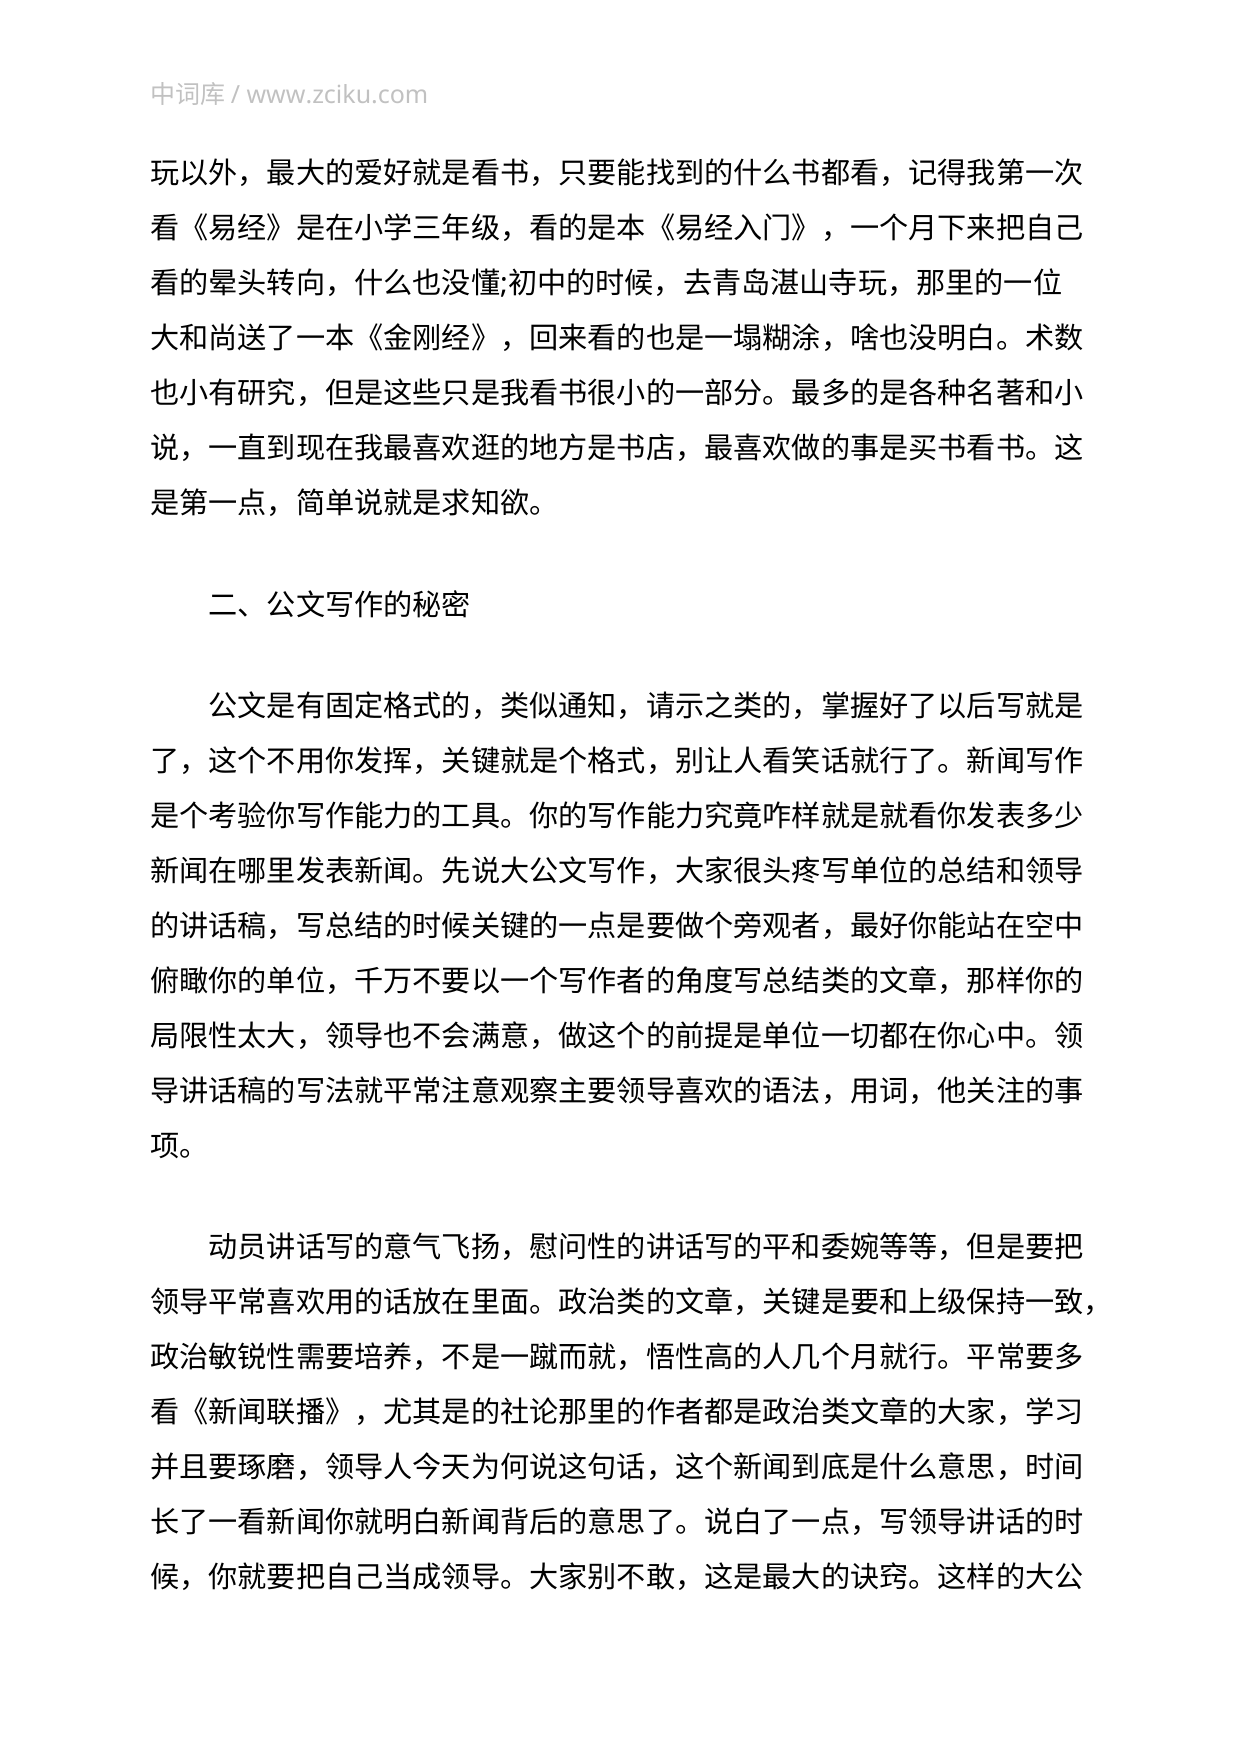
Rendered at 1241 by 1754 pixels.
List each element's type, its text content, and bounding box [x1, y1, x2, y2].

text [150, 1224, 1090, 1596]
text 二、公文写作的秘密 [150, 581, 1090, 623]
text 公文是有固定格式的，类似通知，请示之类的，掌握好了以后写就是了，这个不用你发挥，关键就是个格式，别让人看笑话就行了。新闻写作是个考验你写作能力的工具。你的写作能力究竟咋样就是就看你发表多少新闻在哪里发表新闻。先说大公文写作，大家很头疼写单位的总结和领导的讲话稿，写总结的时候关键的一点是要做个旁观者，最好你能站在空中俯瞰你的单位，千万不要以一个写作者的角度写总结类的文章，那样你的局限性太大，领导也不会满意，做这个的前提是单位一切都在你心中。领导讲话稿的写法就平常注意观察主要领导喜欢的语法，用词，他关注的事项。 [150, 683, 1090, 1164]
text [150, 150, 1090, 522]
